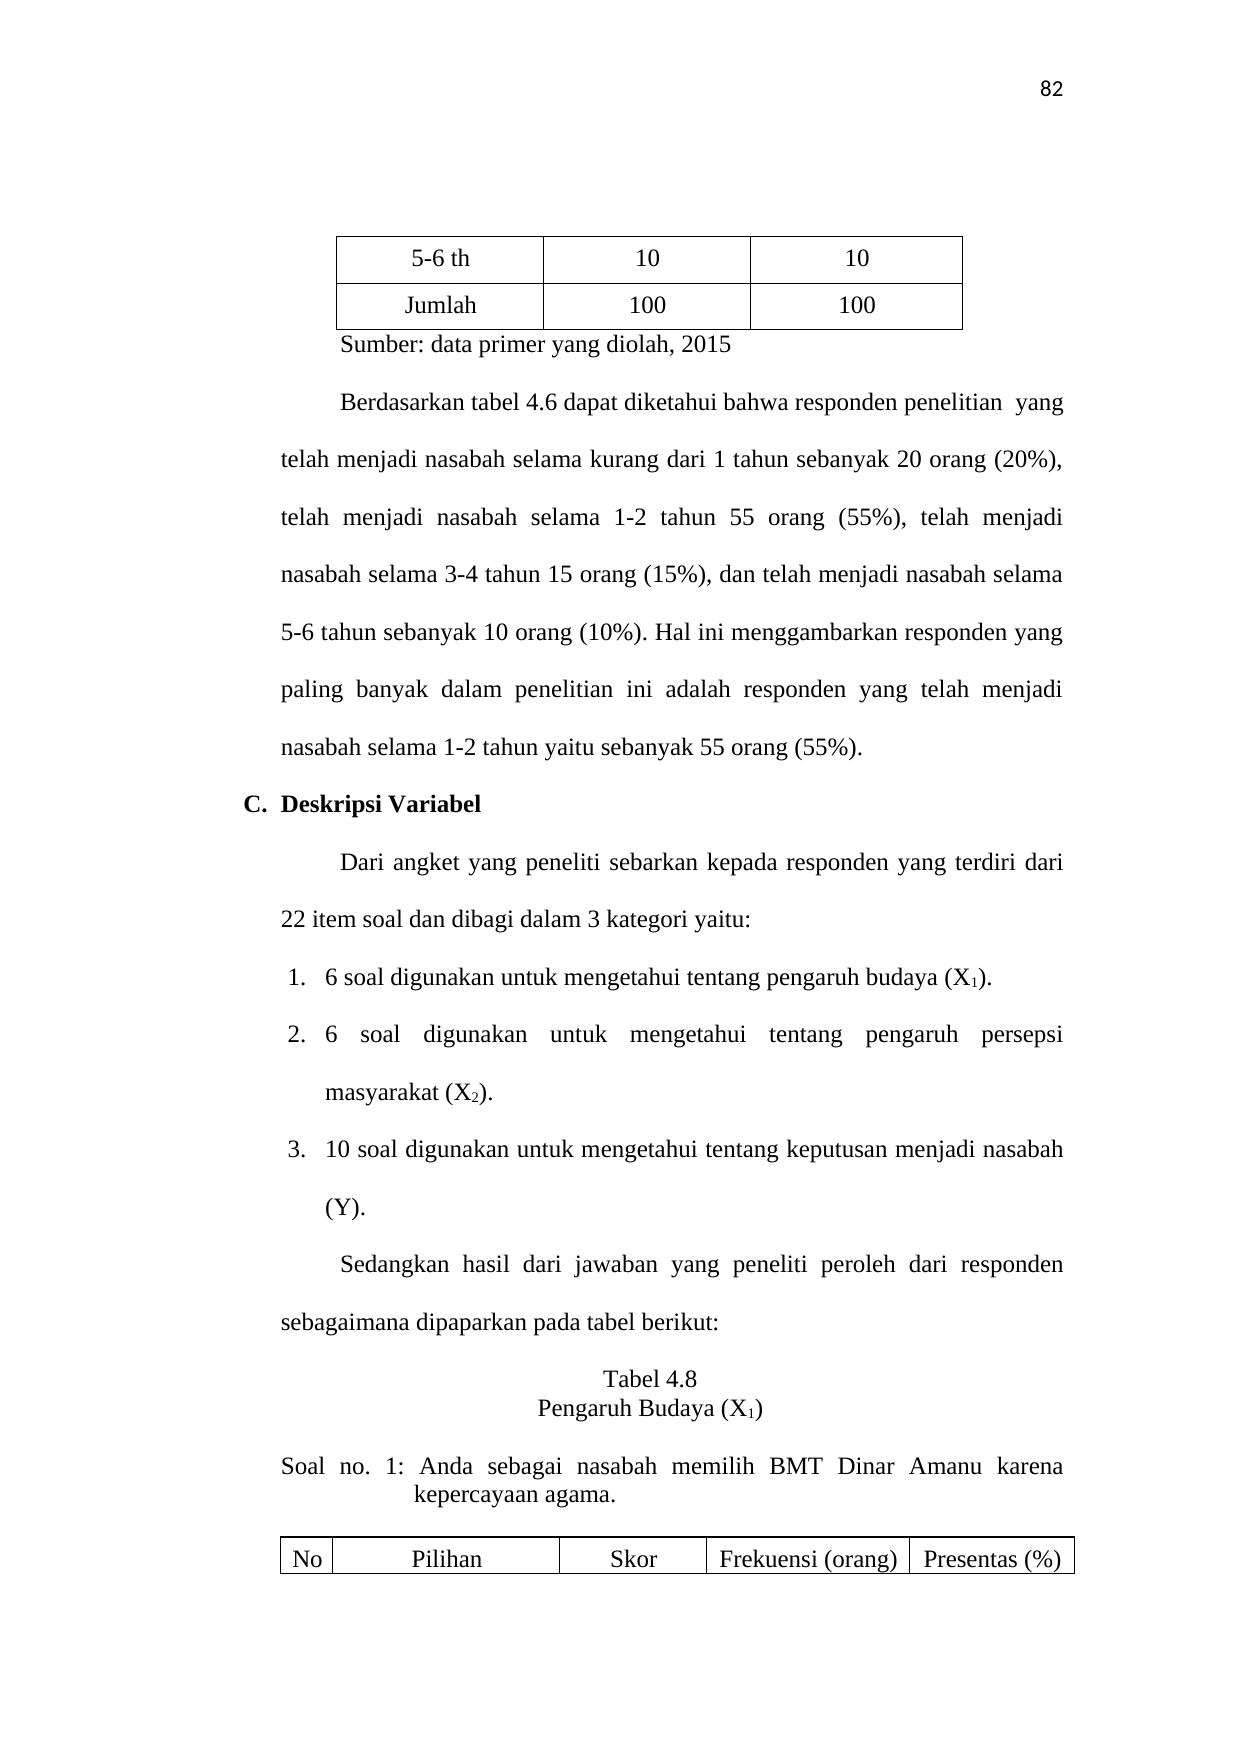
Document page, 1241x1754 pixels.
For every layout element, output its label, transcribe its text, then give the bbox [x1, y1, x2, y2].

table_cell Jumlah [337, 284, 543, 328]
table_cell 100 [751, 284, 962, 328]
list 10 soal digunakan untuk mengetahui tentang keputusan menjadi nasabah (Y). [287, 1134, 1064, 1221]
list 6 soal digunakan untuk mengetahui tentang pengaruh persepsi masyarakat (X2). [287, 1019, 1064, 1106]
table_cell 10 [544, 237, 750, 282]
table_cell 100 [544, 284, 750, 328]
table_header Frekuensi (orang) [707, 1538, 909, 1572]
table_header Presentas (%) [910, 1538, 1074, 1572]
list Soal no. 1: Anda sebagai nasabah memilih BMT Dinar Amanu karena kepercayaan agama. [281, 1451, 1064, 1508]
list Berdasarkan tabel 4.6 dapat diketahui bahwa responden penelitian yang telah menjadi nasabah selama kurang dari 1 tahun sebanyak 20 orang (20%), telah menjadi nasabah selama 1-2 tahun 55 orang (55%), telah menjadi nasabah selama 3-4 tahun 15 orang (15%), dan telah menjadi nasabah selama 5-6 tahun sebanyak 10 orang (10%). Hal ini menggambarkan responden yang paling banyak dalam penelitian ini adalah responden yang telah menjadi nasabah selama 1-2 tahun yaitu sebanyak 55 orang (55%). [281, 387, 1064, 761]
list Tabel 4.8 [236, 1364, 1064, 1393]
list Deskripsi Variabel [243, 789, 1064, 818]
list Sumber: data primer yang diolah, 2015 [281, 329, 1064, 358]
table_header Skor [560, 1538, 706, 1572]
table_header Pilihan [333, 1538, 559, 1572]
list 6 soal digunakan untuk mengetahui tentang pengaruh budaya (X1). [287, 962, 1064, 991]
list Sedangkan hasil dari jawaban yang peneliti peroleh dari responden sebagaimana dipaparkan pada tabel berikut: [281, 1249, 1064, 1336]
list Pengaruh Budaya (X1) [236, 1393, 1064, 1422]
table_cell 10 [751, 237, 962, 282]
table_header No [281, 1538, 332, 1572]
table_cell 5-6 th [337, 237, 543, 282]
list Dari angket yang peneliti sebarkan kepada responden yang terdiri dari 22 item soal dan dibagi dalam 3 kategori yaitu: [281, 847, 1064, 933]
